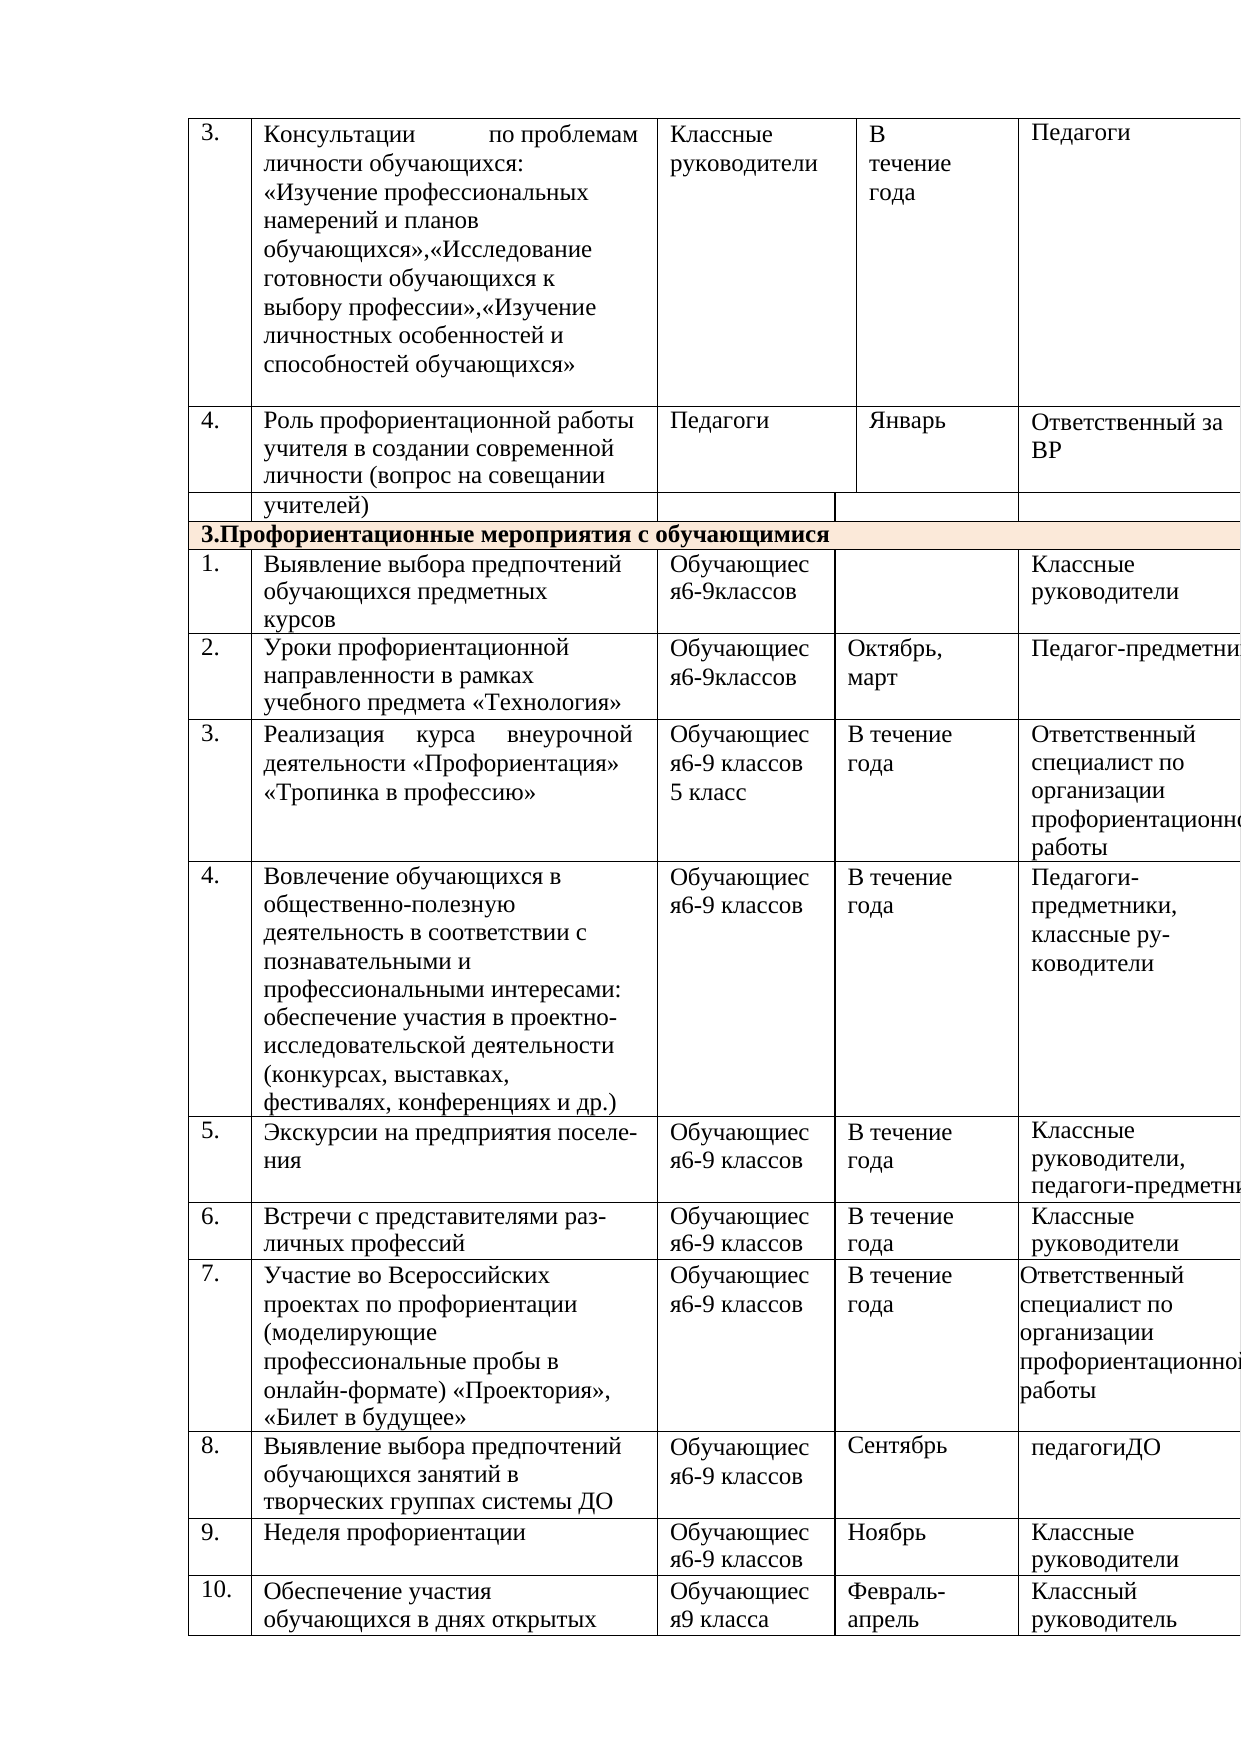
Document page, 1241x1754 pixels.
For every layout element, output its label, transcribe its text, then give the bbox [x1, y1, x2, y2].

table_cell 8. [189, 1432, 251, 1517]
table_cell 2. [189, 634, 251, 718]
table_cell Роль профориентационной работы учителя в создании современной личности (вопрос на совещании [252, 407, 657, 492]
table_cell Классные руководители [1019, 1519, 1240, 1575]
table_cell Экскурсии на предприятия поселе-ния [252, 1117, 657, 1202]
table_cell Консультации по проблемам личности обучающихся: «Изучение профессиональных намерений и планов обучающихся»,«Исследование готовности обучающихся к выбору профессии»,«Изучение личностных особенностей и способностей обучающихся» [252, 119, 657, 406]
table_cell [658, 493, 834, 521]
table_cell Ответственный специалист по организации профориентационной работы [1019, 720, 1240, 861]
table_cell Неделя профориентации [252, 1519, 657, 1575]
table_cell Январь [857, 407, 1018, 492]
table_cell Обучающиеся6-9 классов 5 класс [658, 720, 834, 861]
table_cell 4. [189, 862, 251, 1116]
table_cell 5. [189, 1117, 251, 1202]
table_cell Сентябрь [836, 1432, 1018, 1517]
table_cell [189, 493, 251, 521]
table_cell Обучающиеся6-9 классов [658, 862, 834, 1116]
table_cell Педагог-предметник [1019, 634, 1240, 718]
table_cell Реализация курса внеурочной деятельности «Профориентация» «Тропинка в профессию» [252, 720, 657, 861]
table_cell 3.Профориентационные мероприятия с обучающимися [189, 522, 1240, 549]
table_cell В течение года [857, 119, 1018, 406]
table_cell Выявление выбора предпочтений обучающихся предметных курсов [252, 550, 657, 632]
table_cell В течение года [836, 1203, 1018, 1259]
table_cell Педагоги [658, 407, 856, 492]
table_cell Встречи с представителями раз-личных профессий [252, 1203, 657, 1259]
table_cell Классные руководители [1019, 550, 1240, 632]
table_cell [658, 119, 856, 406]
table_cell Выявление выбора предпочтений обучающихся занятий в творческих группах системы ДО [252, 1432, 657, 1517]
table_cell 7. [189, 1260, 251, 1431]
table_cell [836, 550, 1018, 632]
table_cell [836, 493, 1018, 521]
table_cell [252, 1576, 657, 1635]
table_cell 1. [189, 550, 251, 632]
table_cell Обучающиеся6-9 классов [658, 1203, 834, 1259]
table_cell 9. [189, 1519, 251, 1575]
table_cell [1019, 493, 1240, 521]
table_cell 10. [189, 1576, 251, 1635]
table_cell Обучающиеся6-9 классов [658, 1432, 834, 1517]
table_cell Февраль-апрель [836, 1576, 1018, 1635]
table_cell Ноябрь [836, 1519, 1018, 1575]
table_cell Обучающиеся6-9 классов [658, 1519, 834, 1575]
table_cell Обучающиеся6-9классов [658, 550, 834, 632]
table_cell В течение года [836, 862, 1018, 1116]
table_cell Октябрь, март [836, 634, 1018, 718]
table_cell учителей) [252, 493, 657, 521]
table_cell Педагоги- предметники, классные ру-ководители [1019, 862, 1240, 1116]
table_cell 6. [189, 1203, 251, 1259]
table_cell Ответственный за ВР [1019, 407, 1240, 492]
table_cell Классные руководители [1019, 1203, 1240, 1259]
table_cell 3. [189, 119, 251, 406]
table_cell Участие во Всероссийских проектах по профориентации (моделирующие профессиональные пробы в онлайн-формате) «Проектория», «Билет в будущее» [252, 1260, 657, 1431]
table_cell Педагоги [1019, 119, 1240, 406]
table_cell В течение года [836, 1260, 1018, 1431]
table_cell Уроки профориентационной направленности в рамках учебного предмета «Технология» [252, 634, 657, 718]
table_cell В течение года [836, 1117, 1018, 1202]
table_cell педагогиДО [1019, 1432, 1240, 1517]
table_cell Обучающиеся9 класса [658, 1576, 834, 1635]
table_cell Ответственный специалист по организации профориентационной работы [1019, 1260, 1240, 1431]
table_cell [1019, 1576, 1240, 1635]
table_cell Вовлечение обучающихся в общественно-полезную деятельность в соответствии с познавательными и профессиональными интересами: обеспечение участия в проектно- исследовательской деятельности (конкурсах, выставках, фестивалях, конференциях и др.) [252, 862, 657, 1116]
table_cell Обучающиеся6-9 классов [658, 1117, 834, 1202]
table_cell Обучающиеся6-9классов [658, 634, 834, 718]
table_cell 3. [189, 720, 251, 861]
table_cell Обучающиеся6-9 классов [658, 1260, 834, 1431]
table_cell 4. [189, 407, 251, 492]
table_cell Классные руководители, педагоги-предметники [1019, 1117, 1240, 1202]
table_cell В течение года [836, 720, 1018, 861]
